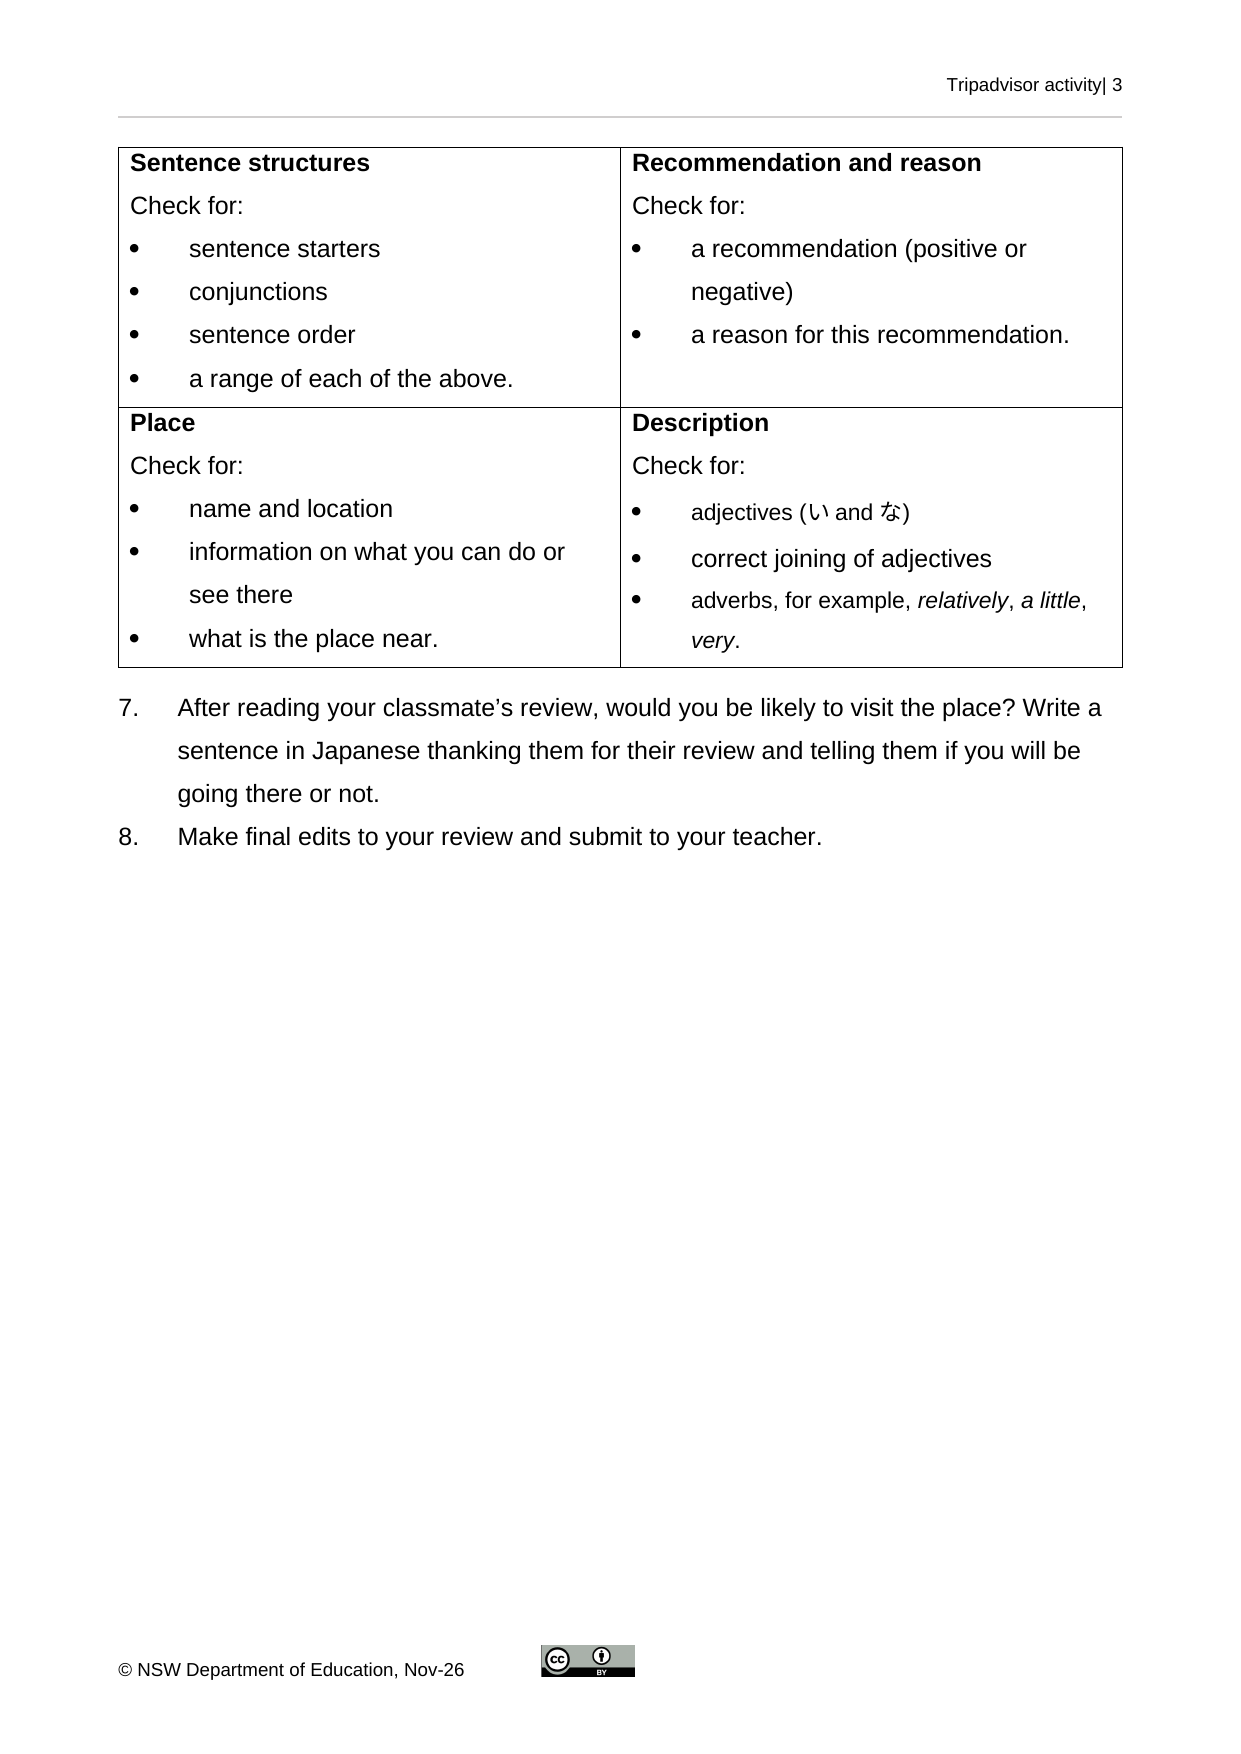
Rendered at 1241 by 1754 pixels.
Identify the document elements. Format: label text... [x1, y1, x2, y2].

list After reading your classmate’s review, would you be likely to visit the place? Write a sentence in Japanese thanking them for their review and telling them if you will be going there or not. [118, 693, 1122, 808]
table_cell Description Check for: adjectives (い and な) correct joining of adjectives adverbs, for example, relatively, a little, very. [621, 408, 1122, 667]
picture [541, 1645, 635, 1677]
table_header Recommendation and reason Check for: a recommendation (positive or negative) a reason for this recommendation. [621, 148, 1122, 407]
table_cell Place Check for: name and location information on what you can do or see there what is the place near. [119, 408, 620, 667]
list Make final edits to your review and submit to your teacher. [118, 822, 1122, 851]
table_header Sentence structures Check for: sentence starters conjunctions sentence order a range of each of the above. [119, 148, 620, 407]
